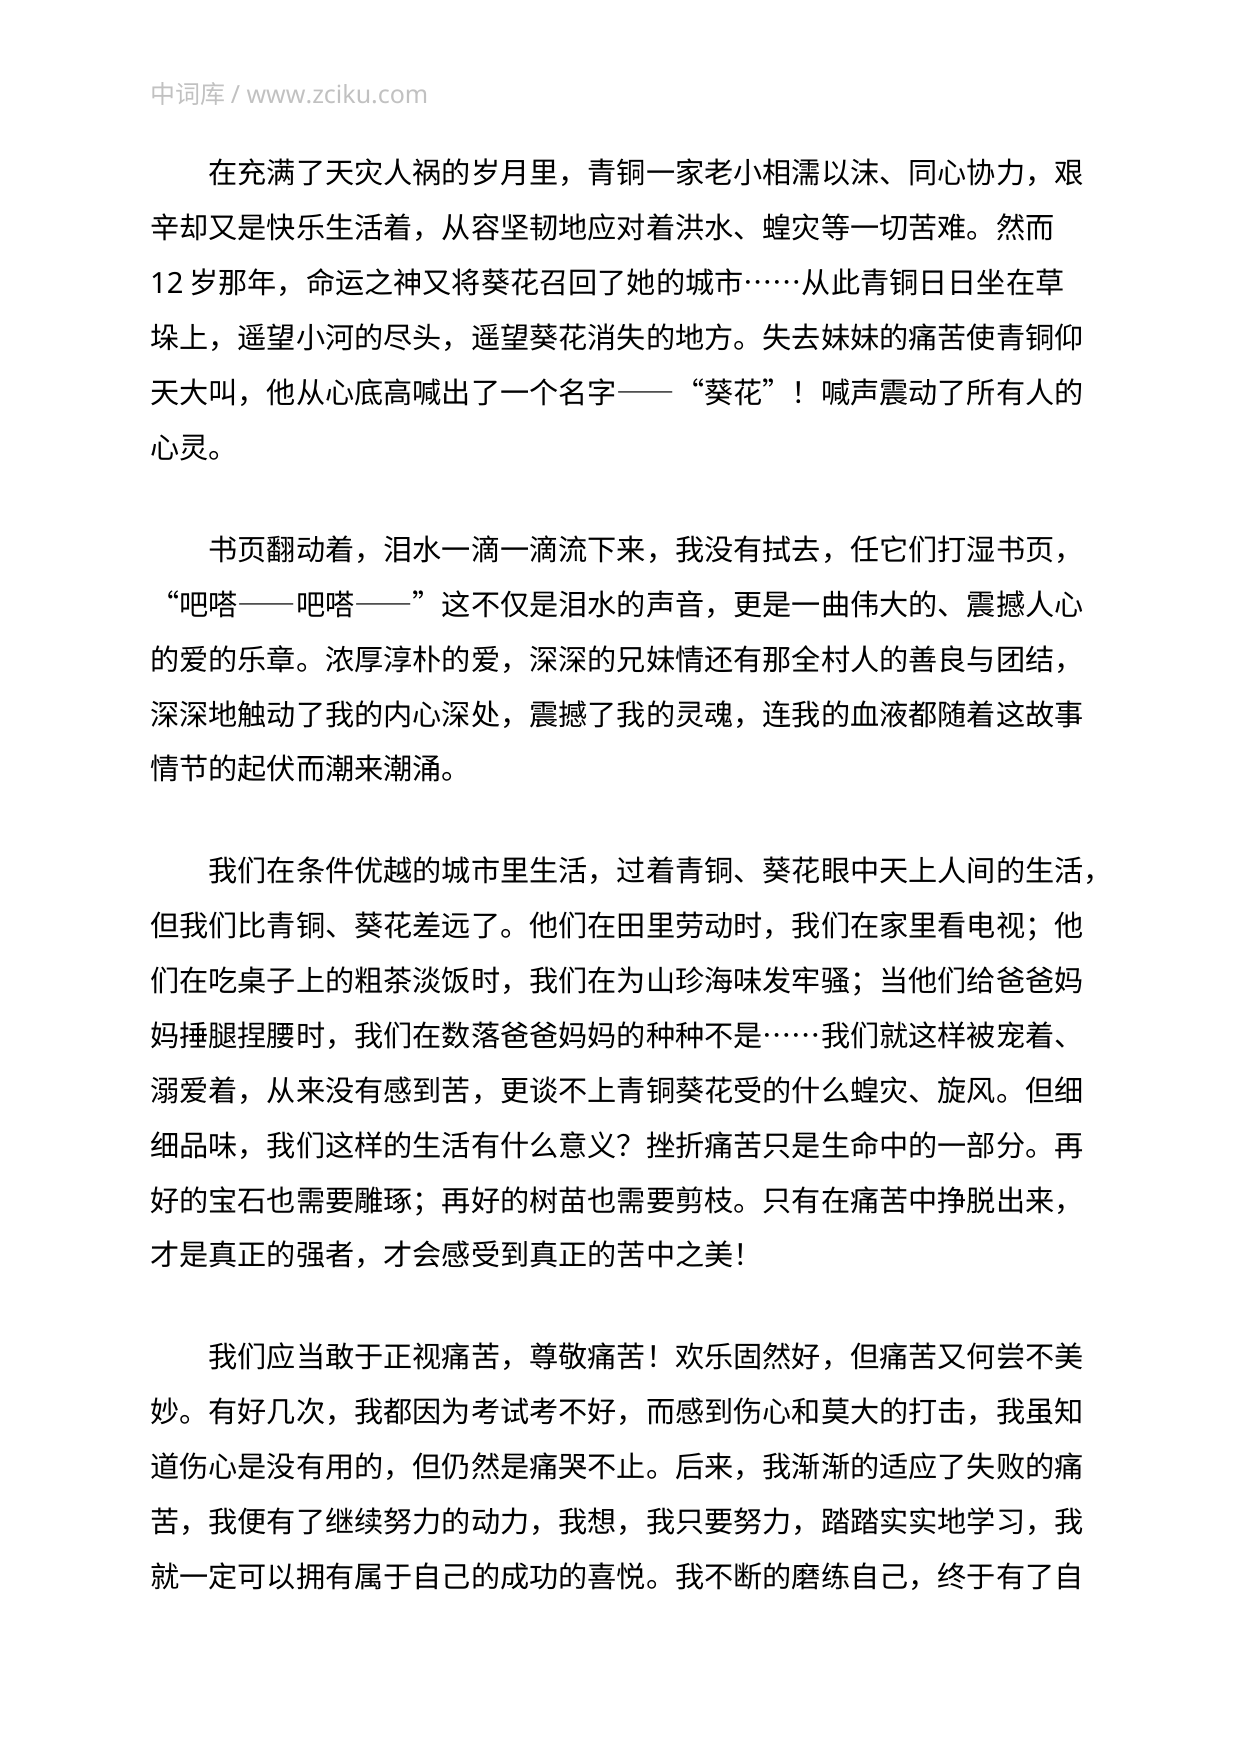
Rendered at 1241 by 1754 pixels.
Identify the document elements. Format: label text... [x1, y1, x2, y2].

text 书页翻动着，泪水一滴一滴流下来，我没有拭去，任它们打湿书页，“吧嗒——吧嗒——”这不仅是泪水的声音，更是一曲伟大的、震撼人心的爱的乐章。浓厚淳朴的爱，深深的兄妹情还有那全村人的善良与团结，深深地触动了我的内心深处，震撼了我的灵魂，连我的血液都随着这故事情节的起伏而潮来潮涌。 [150, 526, 1090, 788]
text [150, 1334, 1090, 1596]
text 我们在条件优越的城市里生活，过着青铜、葵花眼中天上人间的生活，但我们比青铜、葵花差远了。他们在田里劳动时，我们在家里看电视；他们在吃桌子上的粗茶淡饭时，我们在为山珍海味发牢骚；当他们给爸爸妈妈捶腿捏腰时，我们在数落爸爸妈妈的种种不是……我们就这样被宠着、溺爱着，从来没有感到苦，更谈不上青铜葵花受的什么蝗灾、旋风。但细细品味，我们这样的生活有什么意义？挫折痛苦只是生命中的一部分。再好的宝石也需要雕琢；再好的树苗也需要剪枝。只有在痛苦中挣脱出来，才是真正的强者，才会感受到真正的苦中之美！ [150, 848, 1090, 1274]
text 在充满了天灾人祸的岁月里，青铜一家老小相濡以沫、同心协力，艰辛却又是快乐生活着，从容坚韧地应对着洪水、蝗灾等一切苦难。然而12岁那年，命运之神又将葵花召回了她的城市……从此青铜日日坐在草垛上，遥望小河的尽头，遥望葵花消失的地方。失去妹妹的痛苦使青铜仰天大叫，他从心底高喊出了一个名字——“葵花”！喊声震动了所有人的心灵。 [150, 150, 1090, 467]
